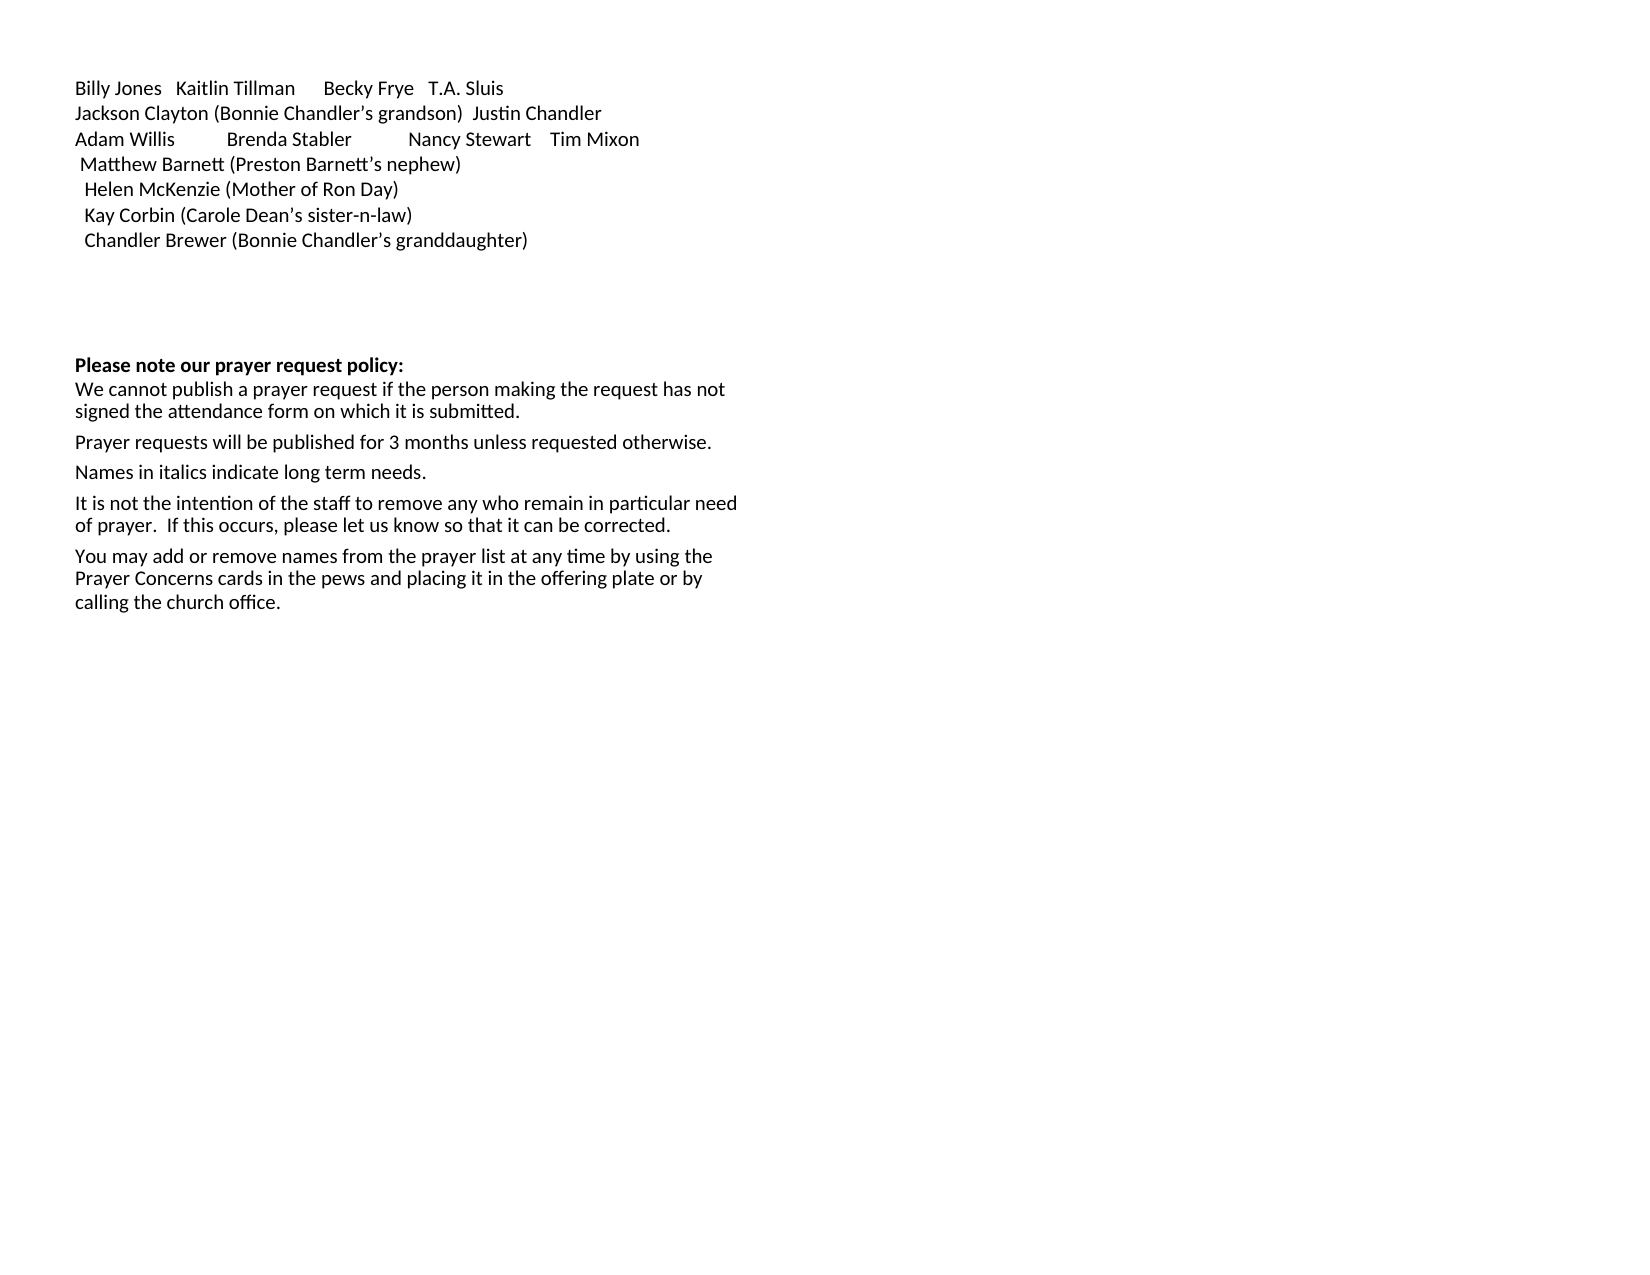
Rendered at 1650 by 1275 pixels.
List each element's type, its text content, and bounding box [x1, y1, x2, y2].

text We cannot publish a prayer request if the person making the request has not signed the attendance form on which it is submitted. [75, 378, 750, 423]
text Names in italics indicate long term needs. [75, 462, 750, 484]
text Kay Corbin (Carole Dean’s sister-n-law) [75, 202, 750, 227]
text Matthew Barnett (Preston Barnett’s nephew) [75, 151, 750, 177]
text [75, 100, 750, 126]
text Billy Jones Kaitlin Tillman Becky Frye T.A. Sluis [75, 75, 750, 100]
text It is not the intention of the staff to remove any who remain in particular need of prayer. If this occurs, please let us know so that it can be corrected. [75, 492, 750, 538]
text Chandler Brewer (Bonnie Chandler’s granddaughter) [75, 227, 750, 253]
text Please note our prayer request policy: [75, 352, 750, 378]
text Prayer requests will be published for 3 months unless requested otherwise. [75, 431, 750, 454]
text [75, 126, 750, 151]
text You may add or remove names from the prayer list at any time by using the Prayer Concerns cards in the pews and placing it in the offering plate or by [75, 545, 750, 591]
text Helen McKenzie (Mother of Ron Day) [75, 177, 750, 202]
text calling the church office. [75, 591, 750, 614]
